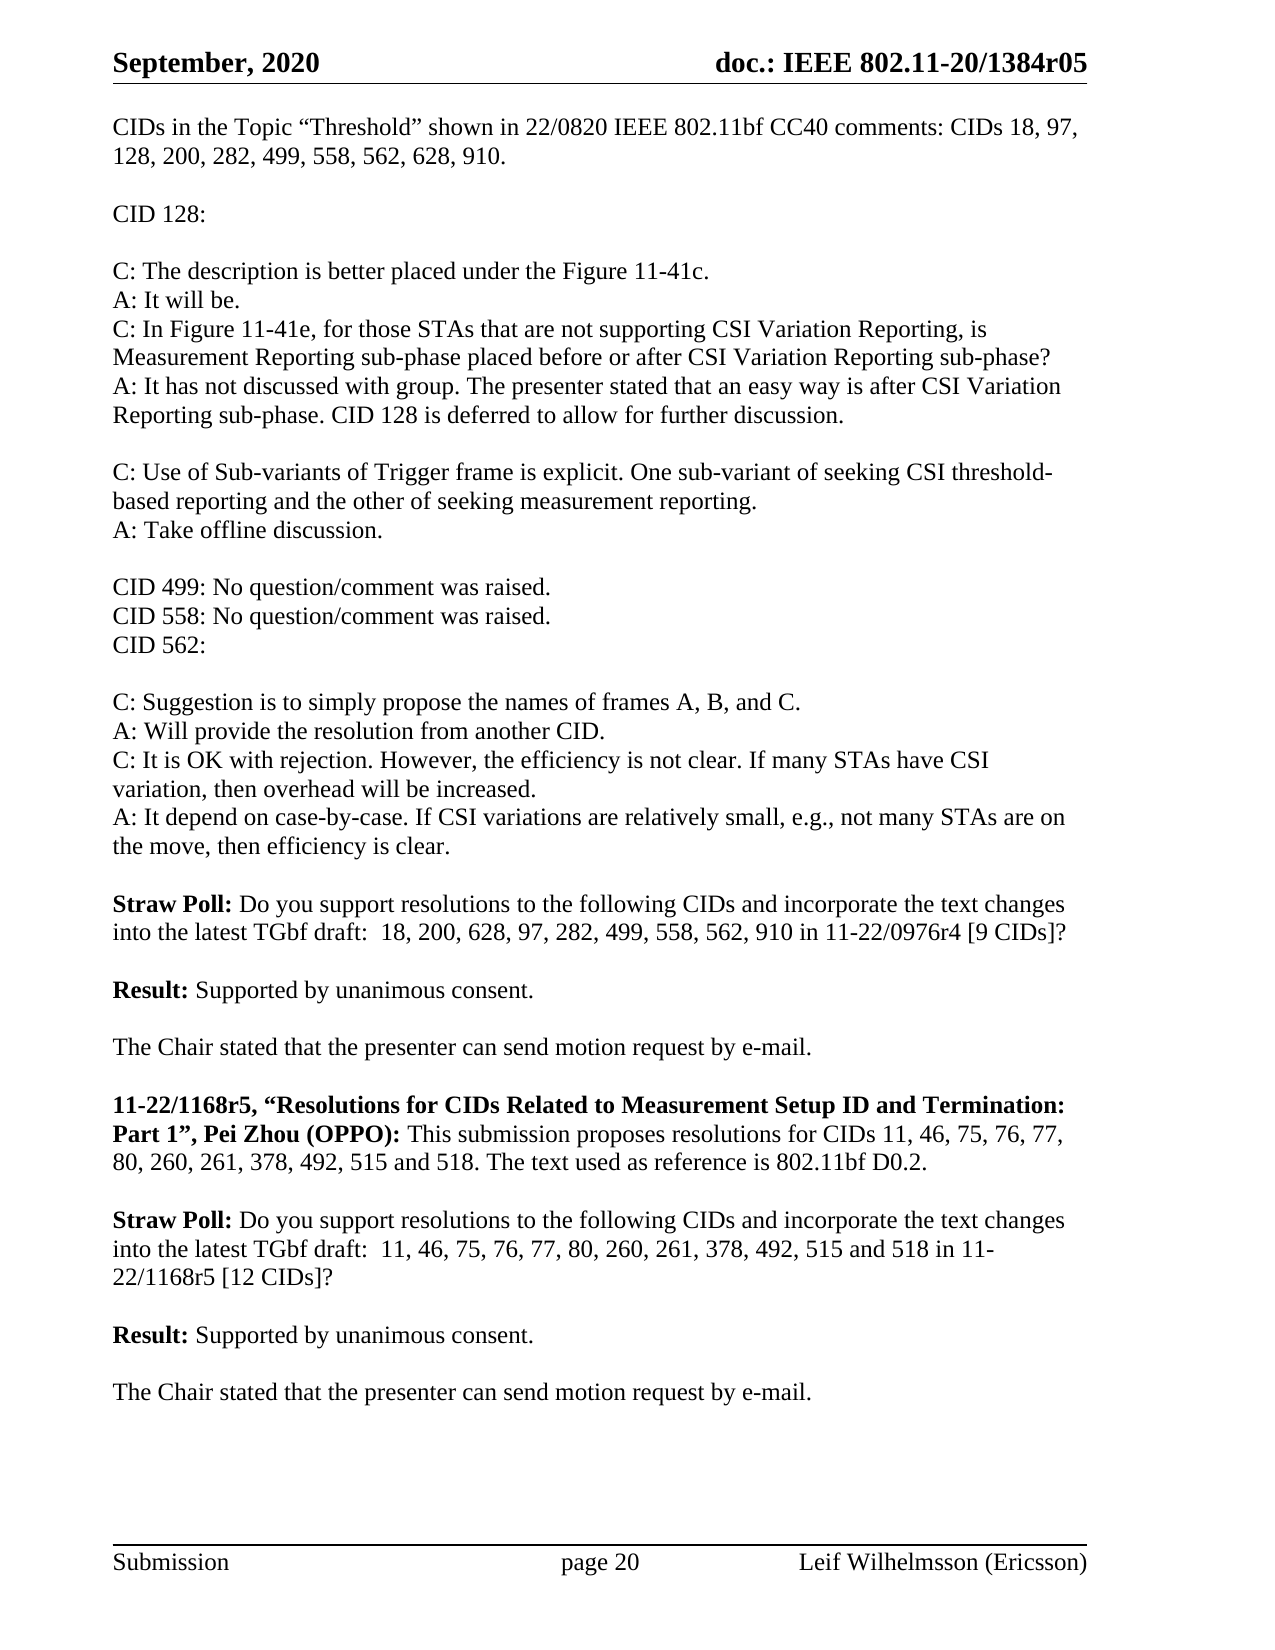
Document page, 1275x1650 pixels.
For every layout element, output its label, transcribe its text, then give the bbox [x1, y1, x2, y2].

text CID 499: No question/comment was raised. [112, 572, 1087, 601]
text CID 562: [112, 630, 1087, 659]
text 11-22/1168r5, “Resolutions for CIDs Related to Measurement Setup ID and Termination: Part 1”, Pei Zhou (OPPO): This submission proposes resolutions for CIDs 11, 46, 75, 76, 77, 80, 260, 261, 378, 492, 515 and 518. The text used as reference is 802.11bf D0.2. [112, 1090, 1087, 1176]
text A: Will provide the resolution from another CID. [112, 716, 1087, 745]
text A: It has not discussed with group. The presenter stated that an easy way is after CSI Variation Reporting sub-phase. CID 128 is deferred to allow for further discussion. [112, 371, 1087, 429]
text Straw Poll: Do you support resolutions to the following CIDs and incorporate the text changes into the latest TGbf draft: 11, 46, 75, 76, 77, 80, 260, 261, 378, 492, 515 and 518 in 11-22/1168r5 [12 CIDs]? [112, 1205, 1087, 1291]
text CID 128: [112, 199, 1087, 227]
text Result: Supported by unanimous consent. [112, 1320, 1087, 1349]
text Result: Supported by unanimous consent. [112, 975, 1087, 1004]
text A: It will be. [112, 285, 1087, 314]
text The Chair stated that the presenter can send motion request by e-mail. [112, 1377, 1087, 1406]
text The Chair stated that the presenter can send motion request by e-mail. [112, 1032, 1087, 1061]
text C: The description is better placed under the Figure 11-41c. [112, 256, 1087, 285]
text CID 558: No question/comment was raised. [112, 601, 1087, 630]
text C: In Figure 11-41e, for those STAs that are not supporting CSI Variation Reporting, is Measurement Reporting sub-phase placed before or after CSI Variation Reporting sub-phase? [112, 314, 1087, 371]
text C: Use of Sub-variants of Trigger frame is explicit. One sub-variant of seeking CSI threshold-based reporting and the other of seeking measurement reporting. [112, 457, 1087, 515]
text C: Suggestion is to simply propose the names of frames A, B, and C. [112, 687, 1087, 716]
text A: It depend on case-by-case. If CSI variations are relatively small, e.g., not many STAs are on the move, then efficiency is clear. [112, 802, 1087, 860]
text C: It is OK with rejection. However, the efficiency is not clear. If many STAs have CSI variation, then overhead will be increased. [112, 745, 1087, 802]
text A: Take offline discussion. [112, 515, 1087, 544]
text Straw Poll: Do you support resolutions to the following CIDs and incorporate the text changes into the latest TGbf draft: 18, 200, 628, 97, 282, 499, 558, 562, 910 in 11-22/0976r4 [9 CIDs]? [112, 889, 1087, 946]
